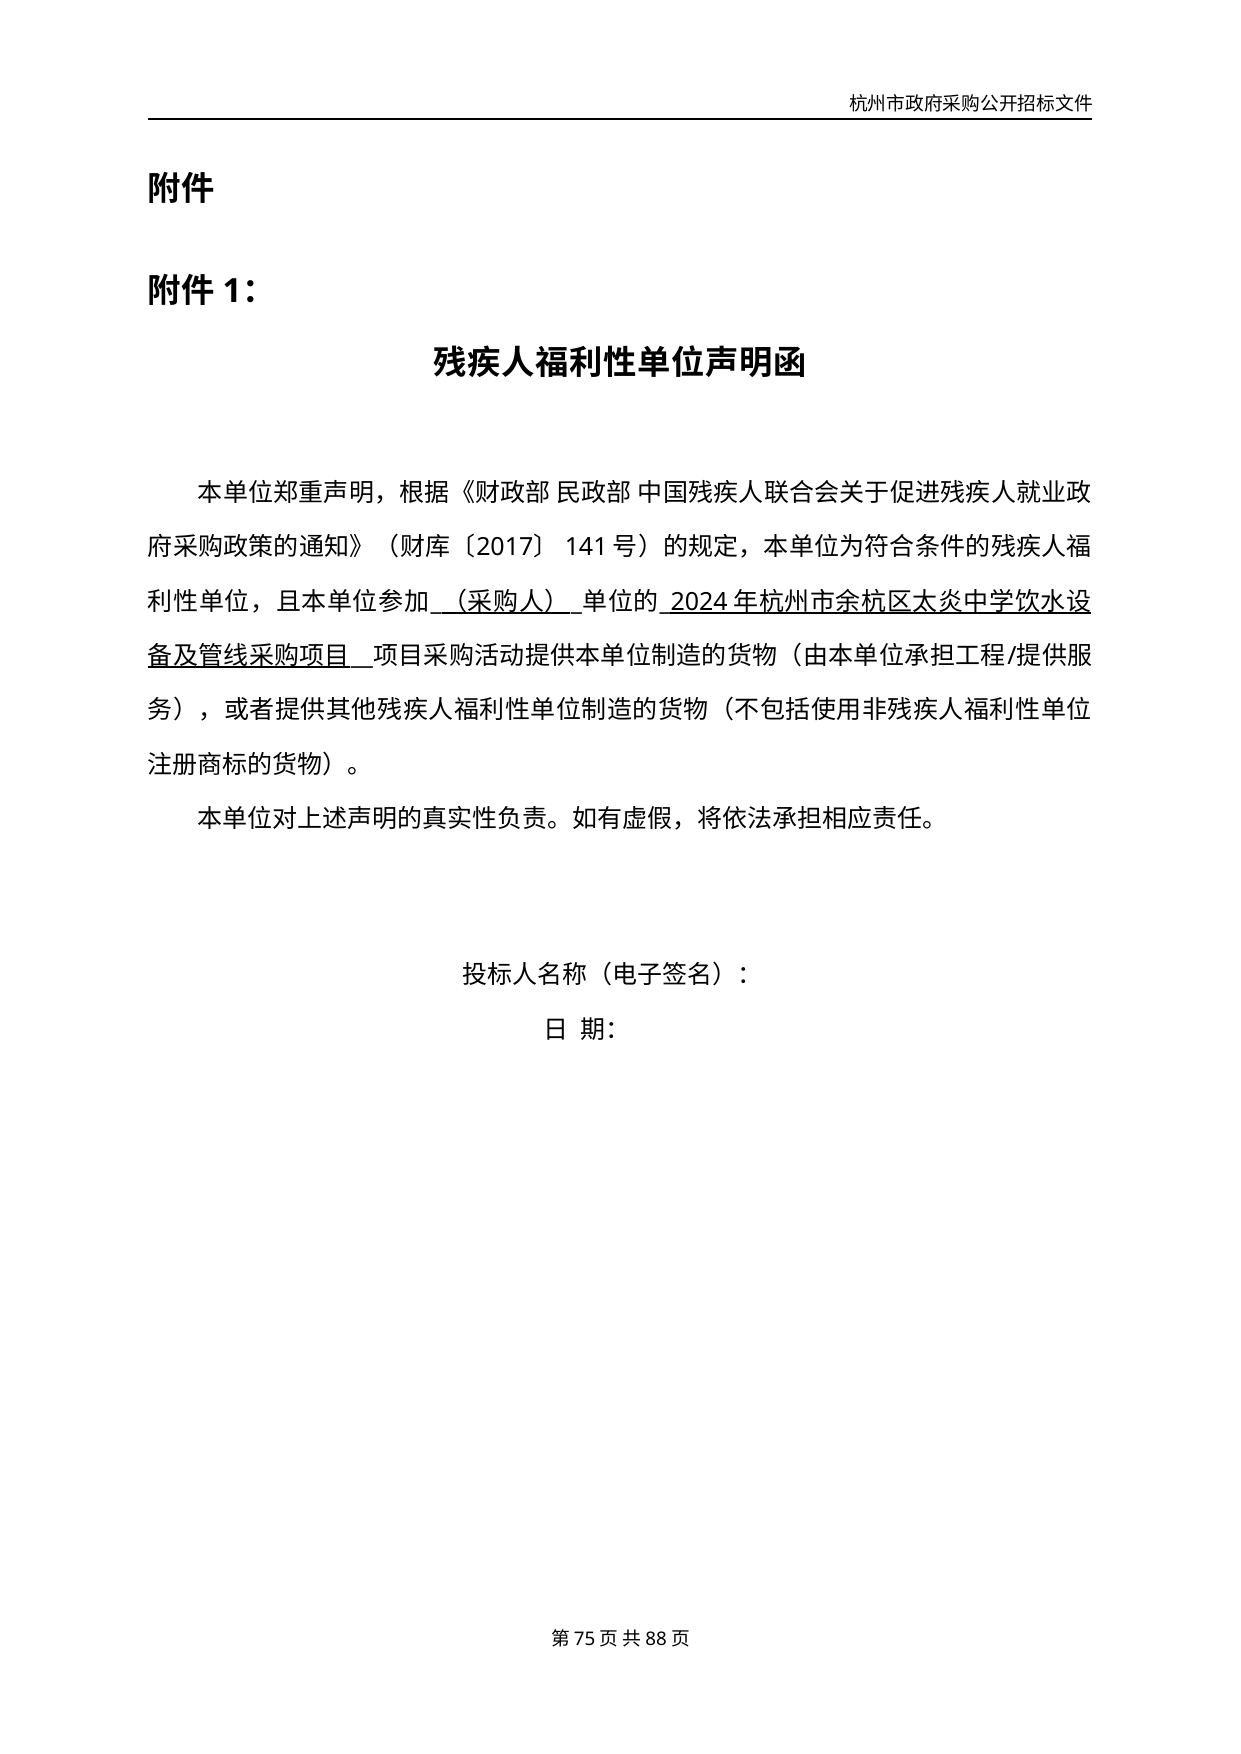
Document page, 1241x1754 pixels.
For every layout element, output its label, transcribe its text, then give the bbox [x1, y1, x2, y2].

text 本单位郑重声明，根据《财政部 民政部 中国残疾人联合会关于促进残疾人就业政府采购政策的通知》（财库〔2017〕 141号）的规定，本单位为符合条件的残疾人福利性单位，且本单位参加_（采购人）_单位的_2024年杭州市余杭区太炎中学饮水设备及管线采购项目__项目采购活动提供本单位制造的货物（由本单位承担工程/提供服务），或者提供其他残疾人福利性单位制造的货物（不包括使用非残疾人福利性单位注册商标的货物）。 [148, 472, 1092, 780]
text 本单位对上述声明的真实性负责。如有虚假，将依法承担相应责任。 [148, 798, 1092, 835]
text 投标人名称（电子签名）： [148, 955, 930, 991]
text 残疾人福利性单位声明函 [148, 336, 1092, 384]
subtitle 附件 [148, 162, 1092, 210]
text 附件1： [148, 263, 1092, 312]
text 日 期： [148, 1009, 930, 1046]
